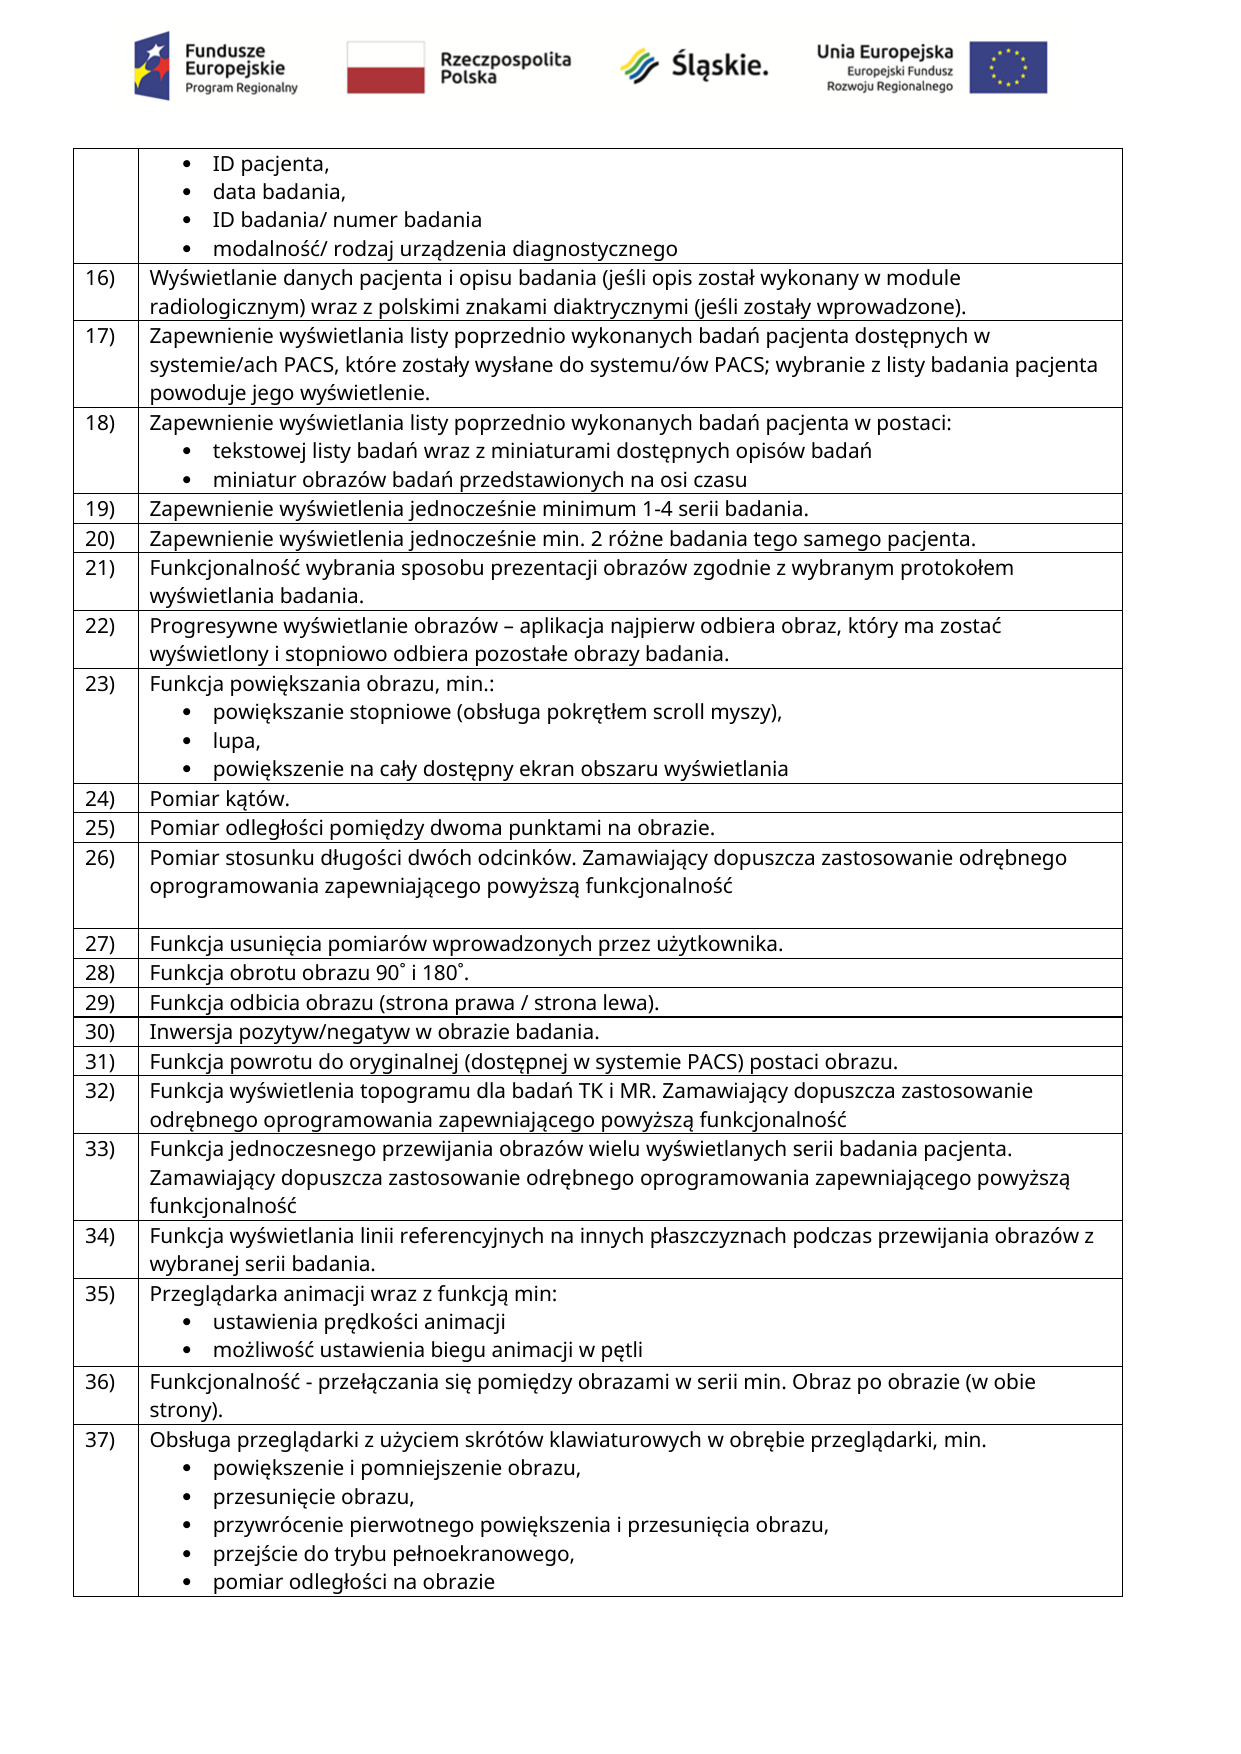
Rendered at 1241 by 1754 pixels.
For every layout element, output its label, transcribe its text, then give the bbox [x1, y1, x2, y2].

table_cell [74, 1134, 138, 1220]
table_cell Funkcja odbicia obrazu (strona prawa / strona lewa). [139, 988, 1122, 1016]
table_cell [74, 494, 138, 523]
table_cell [74, 929, 138, 957]
table_cell Zapewnienie wyświetlania listy poprzednio wykonanych badań pacjenta w postaci: tekstowej listy badań wraz z miniaturami dostępnych opisów badań miniatur obrazów badań przedstawionych na osi czasu [139, 408, 1122, 493]
table_cell [74, 959, 138, 987]
table_cell [74, 524, 138, 552]
table_cell Pomiar stosunku długości dwóch odcinków. Zamawiający dopuszcza zastosowanie odrębnego oprogramowania zapewniającego powyższą funkcjonalność [139, 843, 1122, 928]
table_cell Pomiar odległości pomiędzy dwoma punktami na obrazie. [139, 813, 1122, 842]
table_cell [74, 264, 138, 320]
table_cell Pomiar kątów. [139, 784, 1122, 812]
table_cell Przeglądarka animacji wraz z funkcją min: ustawienia prędkości animacji możliwość ustawienia biegu animacji w pętli [139, 1279, 1122, 1366]
table_cell Funkcja powiększania obrazu, min.: powiększanie stopniowe (obsługa pokrętłem scroll myszy), lupa, powiększenie na cały dostępny ekran obszaru wyświetlania [139, 669, 1122, 783]
table_cell [74, 408, 138, 493]
table_cell [74, 813, 138, 842]
table_cell Zapewnienie wyświetlenia jednocześnie min. 2 różne badania tego samego pacjenta. [139, 524, 1122, 552]
table_cell Inwersja pozytyw/negatyw w obrazie badania. [139, 1018, 1122, 1046]
table_cell Funkcjonalność - przełączania się pomiędzy obrazami w serii min. Obraz po obrazie (w obie strony). [139, 1367, 1122, 1424]
table_cell Funkcja wyświetlania linii referencyjnych na innych płaszczyznach podczas przewijania obrazów z wybranej serii badania. [139, 1221, 1122, 1278]
table_cell Obsługa przeglądarki z użyciem skrótów klawiaturowych w obrębie przeglądarki, min. powiększenie i pomniejszenie obrazu, przesunięcie obrazu, przywrócenie pierwotnego powiększenia i przesunięcia obrazu, przejście do trybu pełnoekranowego, pomiar odległości na obrazie [139, 1425, 1122, 1596]
table_cell [74, 611, 138, 668]
table_cell [74, 1279, 138, 1366]
table_cell [74, 1018, 138, 1046]
table_cell [74, 988, 138, 1016]
table_cell [74, 149, 138, 262]
table_cell Wyświetlanie danych pacjenta i opisu badania (jeśli opis został wykonany w module radiologicznym) wraz z polskimi znakami diaktrycznymi (jeśli zostały wprowadzone). [139, 264, 1122, 320]
table_cell Zapewnienie wyświetlenia jednocześnie minimum 1-4 serii badania. [139, 494, 1122, 523]
table_cell [74, 1221, 138, 1278]
table_cell [74, 1425, 138, 1596]
table_cell [74, 843, 138, 928]
table_cell Zapewnienie wyświetlania listy poprzednio wykonanych badań pacjenta dostępnych w systemie/ach PACS, które zostały wysłane do systemu/ów PACS; wybranie z listy badania pacjenta powoduje jego wyświetlenie. [139, 321, 1122, 407]
table_cell [74, 553, 138, 610]
table_cell [74, 784, 138, 812]
table_cell [74, 1047, 138, 1075]
table_cell Funkcjonalność wybrania sposobu prezentacji obrazów zgodnie z wybranym protokołem wyświetlania badania. [139, 553, 1122, 610]
table_cell [74, 669, 138, 783]
picture [118, 14, 1064, 116]
table_cell Funkcja powrotu do oryginalnej (dostępnej w systemie PACS) postaci obrazu. [139, 1047, 1122, 1075]
table_cell [74, 1367, 138, 1424]
table_cell Funkcja usunięcia pomiarów wprowadzonych przez użytkownika. [139, 929, 1122, 957]
table_cell Funkcja obrotu obrazu 90˚ i 180˚. [139, 959, 1122, 987]
table_cell Funkcja jednoczesnego przewijania obrazów wielu wyświetlanych serii badania pacjenta. Zamawiający dopuszcza zastosowanie odrębnego oprogramowania zapewniającego powyższą funkcjonalność [139, 1134, 1122, 1220]
table_cell Funkcja wyświetlenia topogramu dla badań TK i MR. Zamawiający dopuszcza zastosowanie odrębnego oprogramowania zapewniającego powyższą funkcjonalność [139, 1076, 1122, 1133]
table_cell [74, 1076, 138, 1133]
table_cell [74, 321, 138, 407]
table_cell Progresywne wyświetlanie obrazów – aplikacja najpierw odbiera obraz, który ma zostać wyświetlony i stopniowo odbiera pozostałe obrazy badania. [139, 611, 1122, 668]
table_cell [139, 149, 1122, 262]
